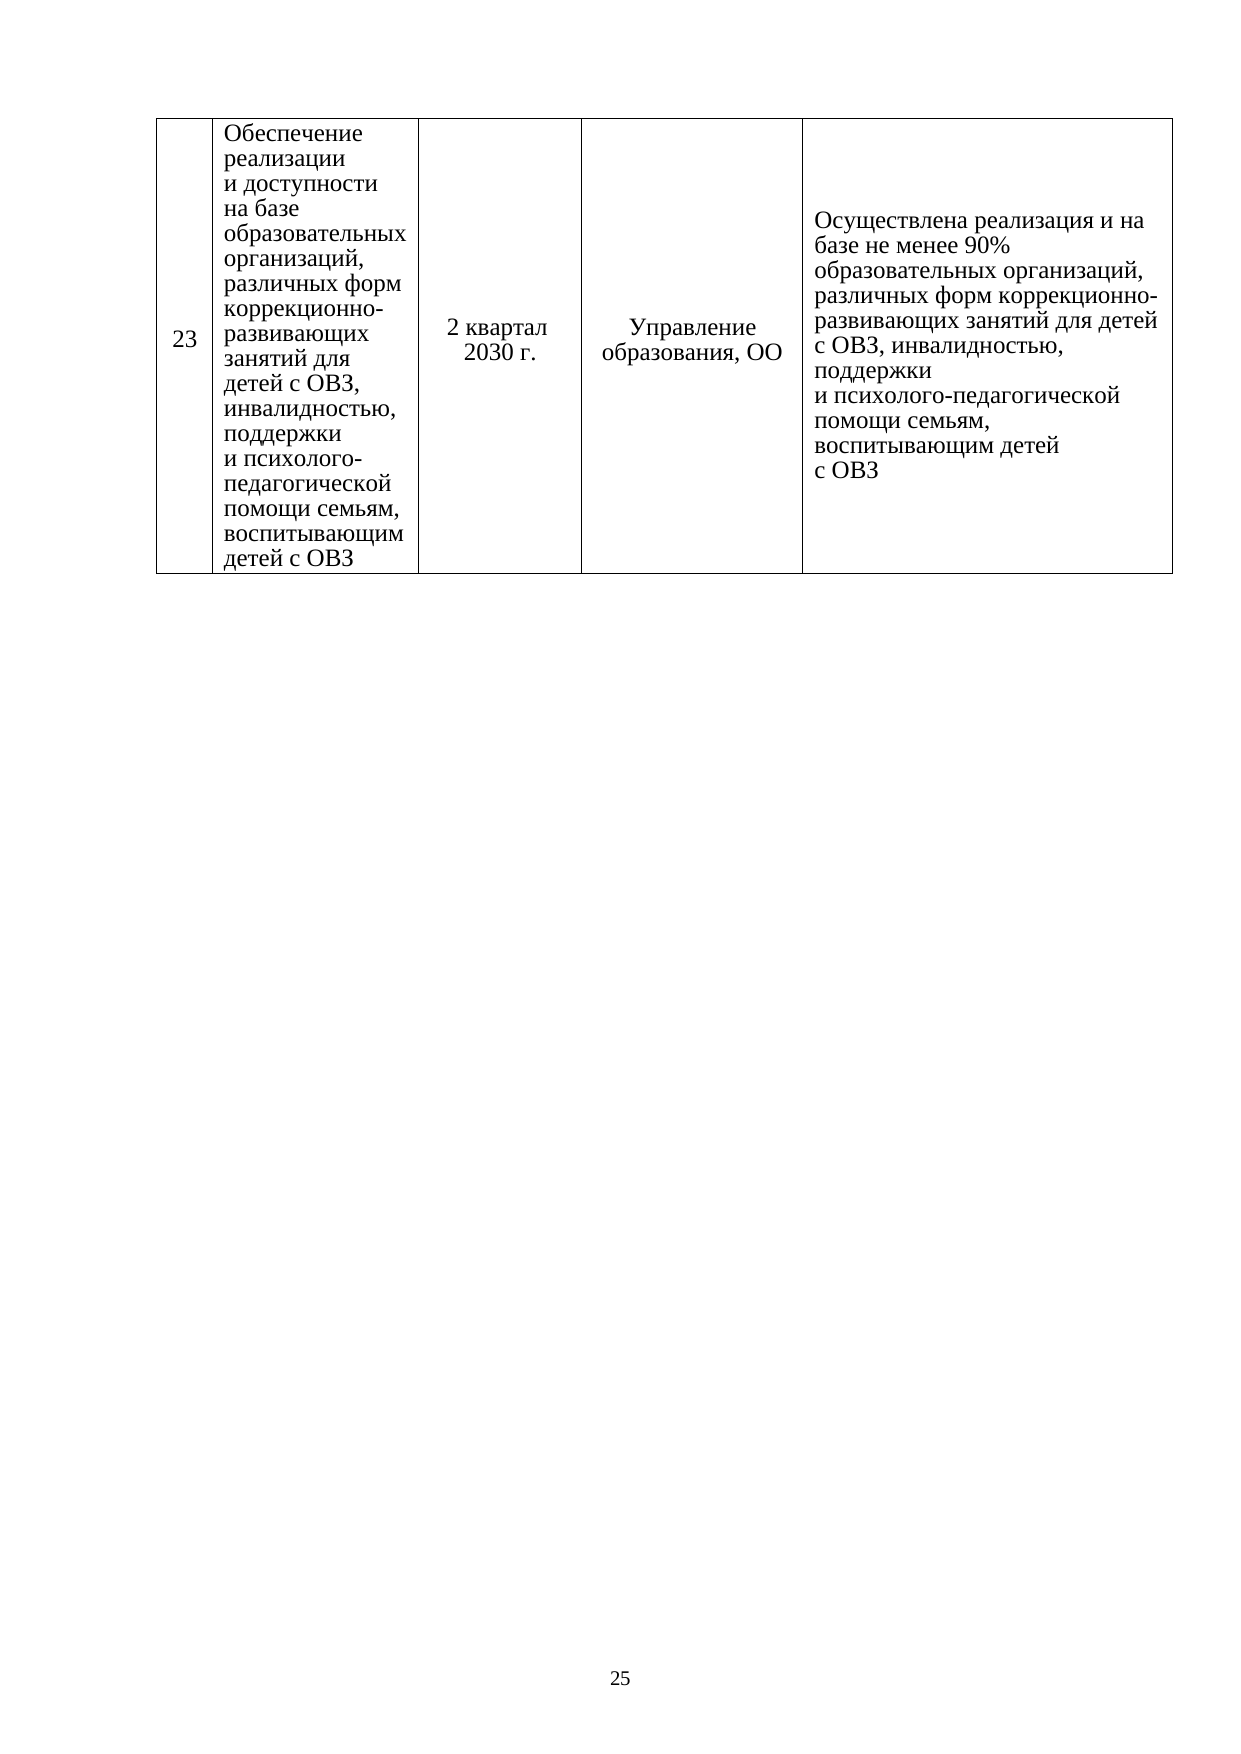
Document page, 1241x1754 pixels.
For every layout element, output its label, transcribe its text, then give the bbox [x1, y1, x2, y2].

table_cell Обеспечение реализации и доступности на базе образовательных организаций, различных форм коррекционно-развивающих занятий для детей с ОВЗ, инвалидностью, поддержки и психолого-педагогической помощи семьям, воспитывающим детей с ОВЗ [213, 119, 418, 573]
table_cell 2 квартал 2030 г. [419, 119, 581, 573]
table_cell Осуществлена реализация и на базе не менее 90% образовательных организаций, различных форм коррекционно-развивающих занятий для детей с ОВЗ, инвалидностью, поддержки и психолого-педагогической помощи семьям, воспитывающим детей с ОВЗ [803, 119, 1172, 573]
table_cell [582, 119, 802, 573]
table_cell 23 [157, 119, 212, 573]
